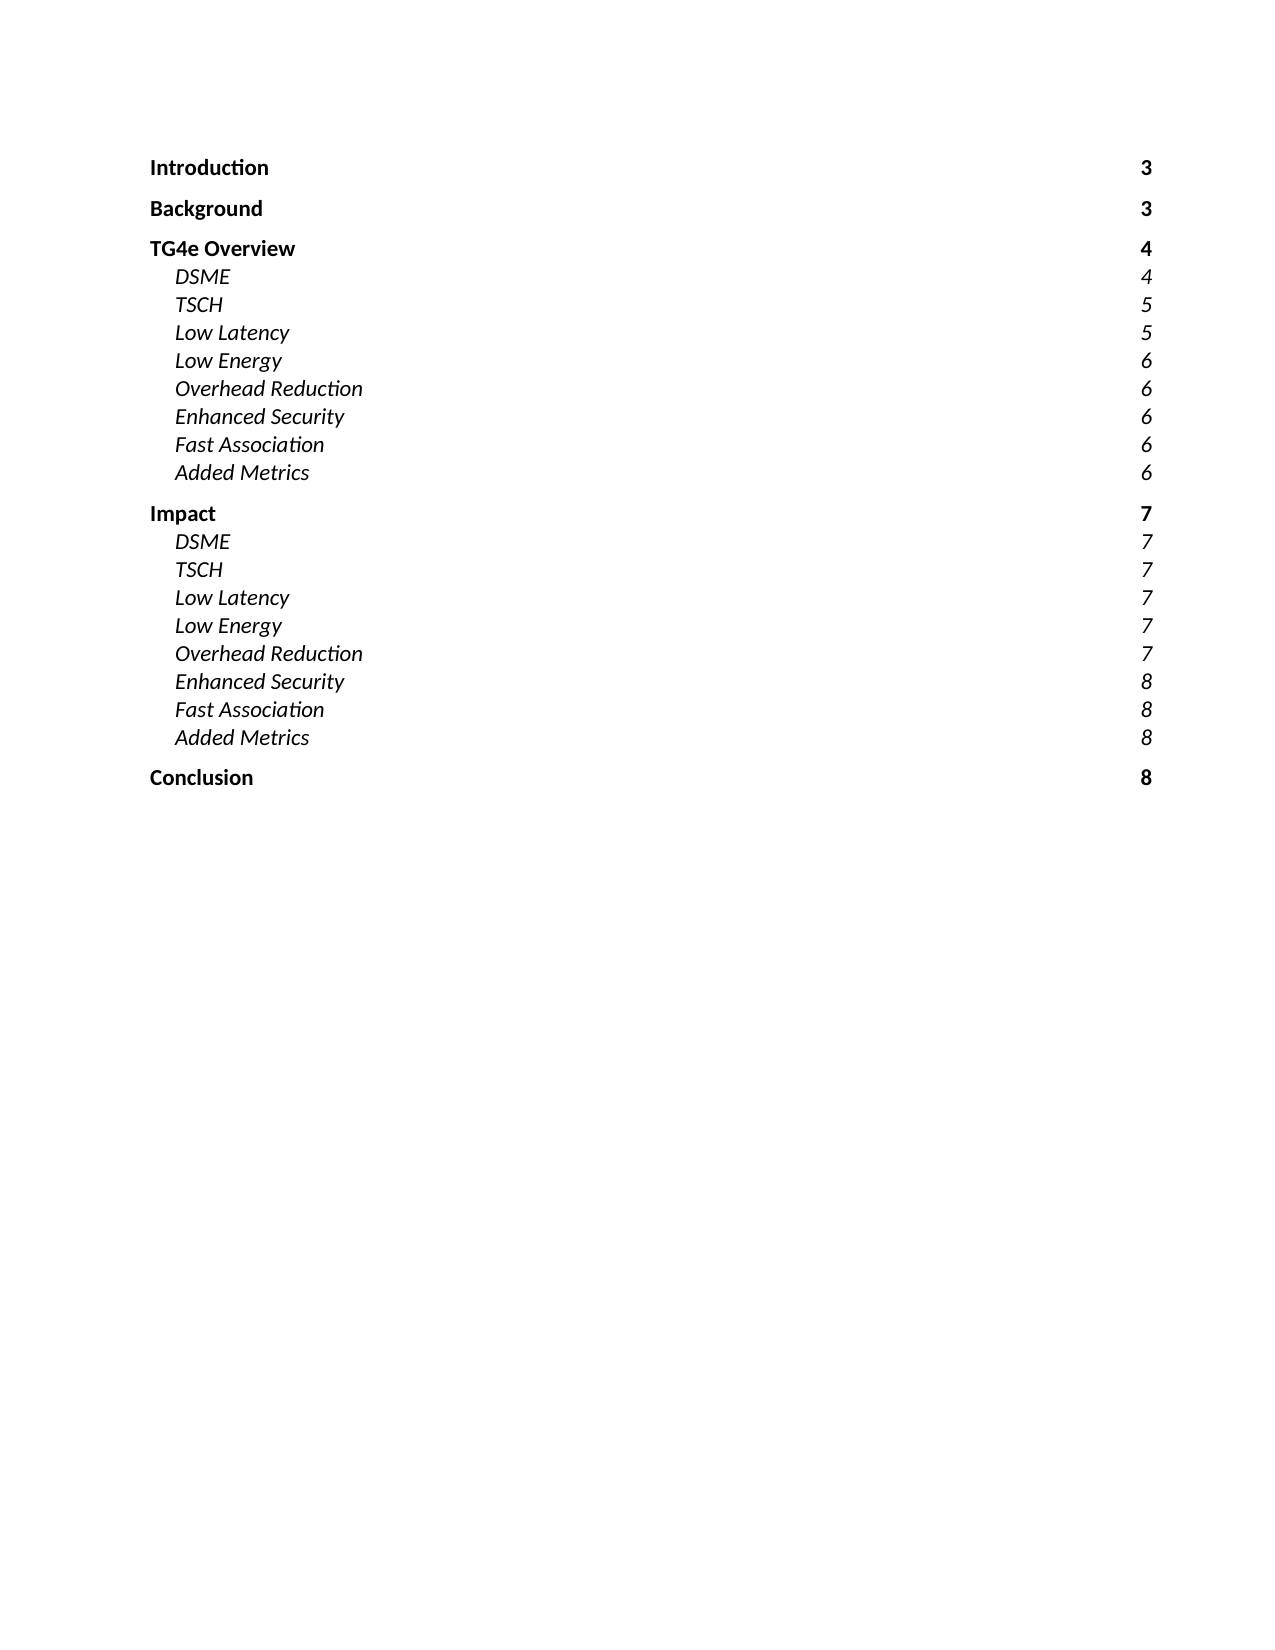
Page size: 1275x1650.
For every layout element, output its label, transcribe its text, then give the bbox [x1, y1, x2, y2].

text Background 3 [150, 194, 1153, 222]
text DSME 4 [175, 262, 1153, 290]
text Low Latency 7 [175, 583, 1153, 611]
text Conclusion 8 [150, 763, 1153, 792]
text TSCH 7 [175, 555, 1153, 583]
text Overhead Reduction 6 [175, 374, 1153, 402]
text Overhead Reduction 7 [175, 639, 1153, 667]
text Impact 7 [150, 499, 1153, 527]
text Enhanced Security 6 [175, 402, 1153, 430]
text TSCH 5 [175, 290, 1153, 318]
text Added Metrics 6 [175, 458, 1153, 486]
text Introduction 3 [150, 153, 1153, 181]
text Added Metrics 8 [175, 723, 1153, 751]
text Low Energy 6 [175, 346, 1153, 374]
text Low Latency 5 [175, 318, 1153, 346]
text DSME 7 [175, 527, 1153, 555]
text Fast Association 6 [175, 430, 1153, 458]
text Low Energy 7 [175, 611, 1153, 639]
text TG4e Overview 4 [150, 234, 1153, 262]
text Enhanced Security 8 [175, 667, 1153, 695]
text Fast Association 8 [175, 695, 1153, 723]
